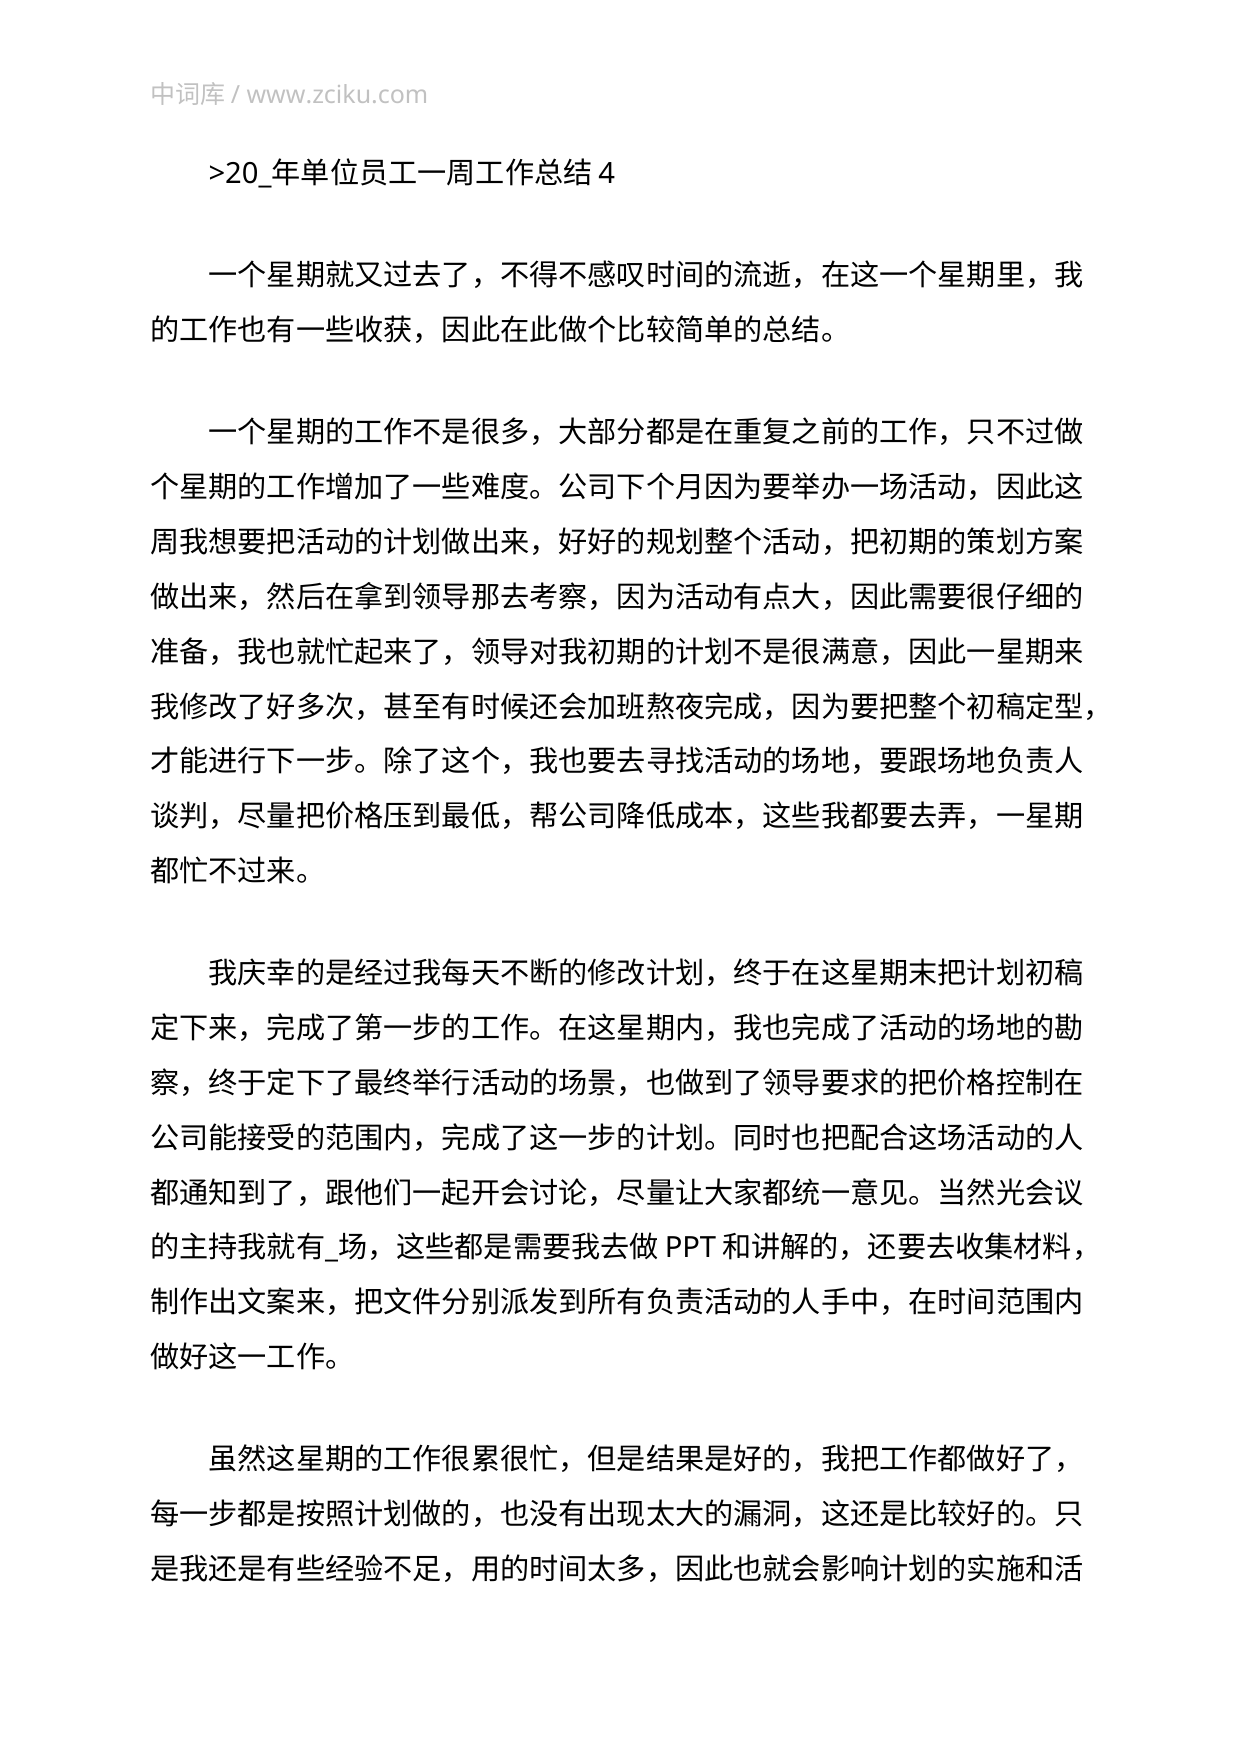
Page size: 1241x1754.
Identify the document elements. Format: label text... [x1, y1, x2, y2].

text 一个星期就又过去了，不得不感叹时间的流逝，在这一个星期里，我的工作也有一些收获，因此在此做个比较简单的总结。 [150, 252, 1090, 349]
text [150, 1436, 1090, 1588]
text >20_年单位员工一周工作总结4 [150, 150, 1090, 192]
text 一个星期的工作不是很多，大部分都是在重复之前的工作，只不过做个星期的工作增加了一些难度。公司下个月因为要举办一场活动，因此这周我想要把活动的计划做出来，好好的规划整个活动，把初期的策划方案做出来，然后在拿到领导那去考察，因为活动有点大，因此需要很仔细的准备，我也就忙起来了，领导对我初期的计划不是很满意，因此一星期来我修改了好多次，甚至有时候还会加班熬夜完成，因为要把整个初稿定型，才能进行下一步。除了这个，我也要去寻找活动的场地，要跟场地负责人谈判，尽量把价格压到最低，帮公司降低成本，这些我都要去弄，一星期都忙不过来。 [150, 409, 1090, 890]
text 我庆幸的是经过我每天不断的修改计划，终于在这星期末把计划初稿定下来，完成了第一步的工作。在这星期内，我也完成了活动的场地的勘察，终于定下了最终举行活动的场景，也做到了领导要求的把价格控制在公司能接受的范围内，完成了这一步的计划。同时也把配合这场活动的人都通知到了，跟他们一起开会讨论，尽量让大家都统一意见。当然光会议的主持我就有_场，这些都是需要我去做PPT和讲解的，还要去收集材料，制作出文案来，把文件分别派发到所有负责活动的人手中，在时间范围内做好这一工作。 [150, 949, 1090, 1376]
